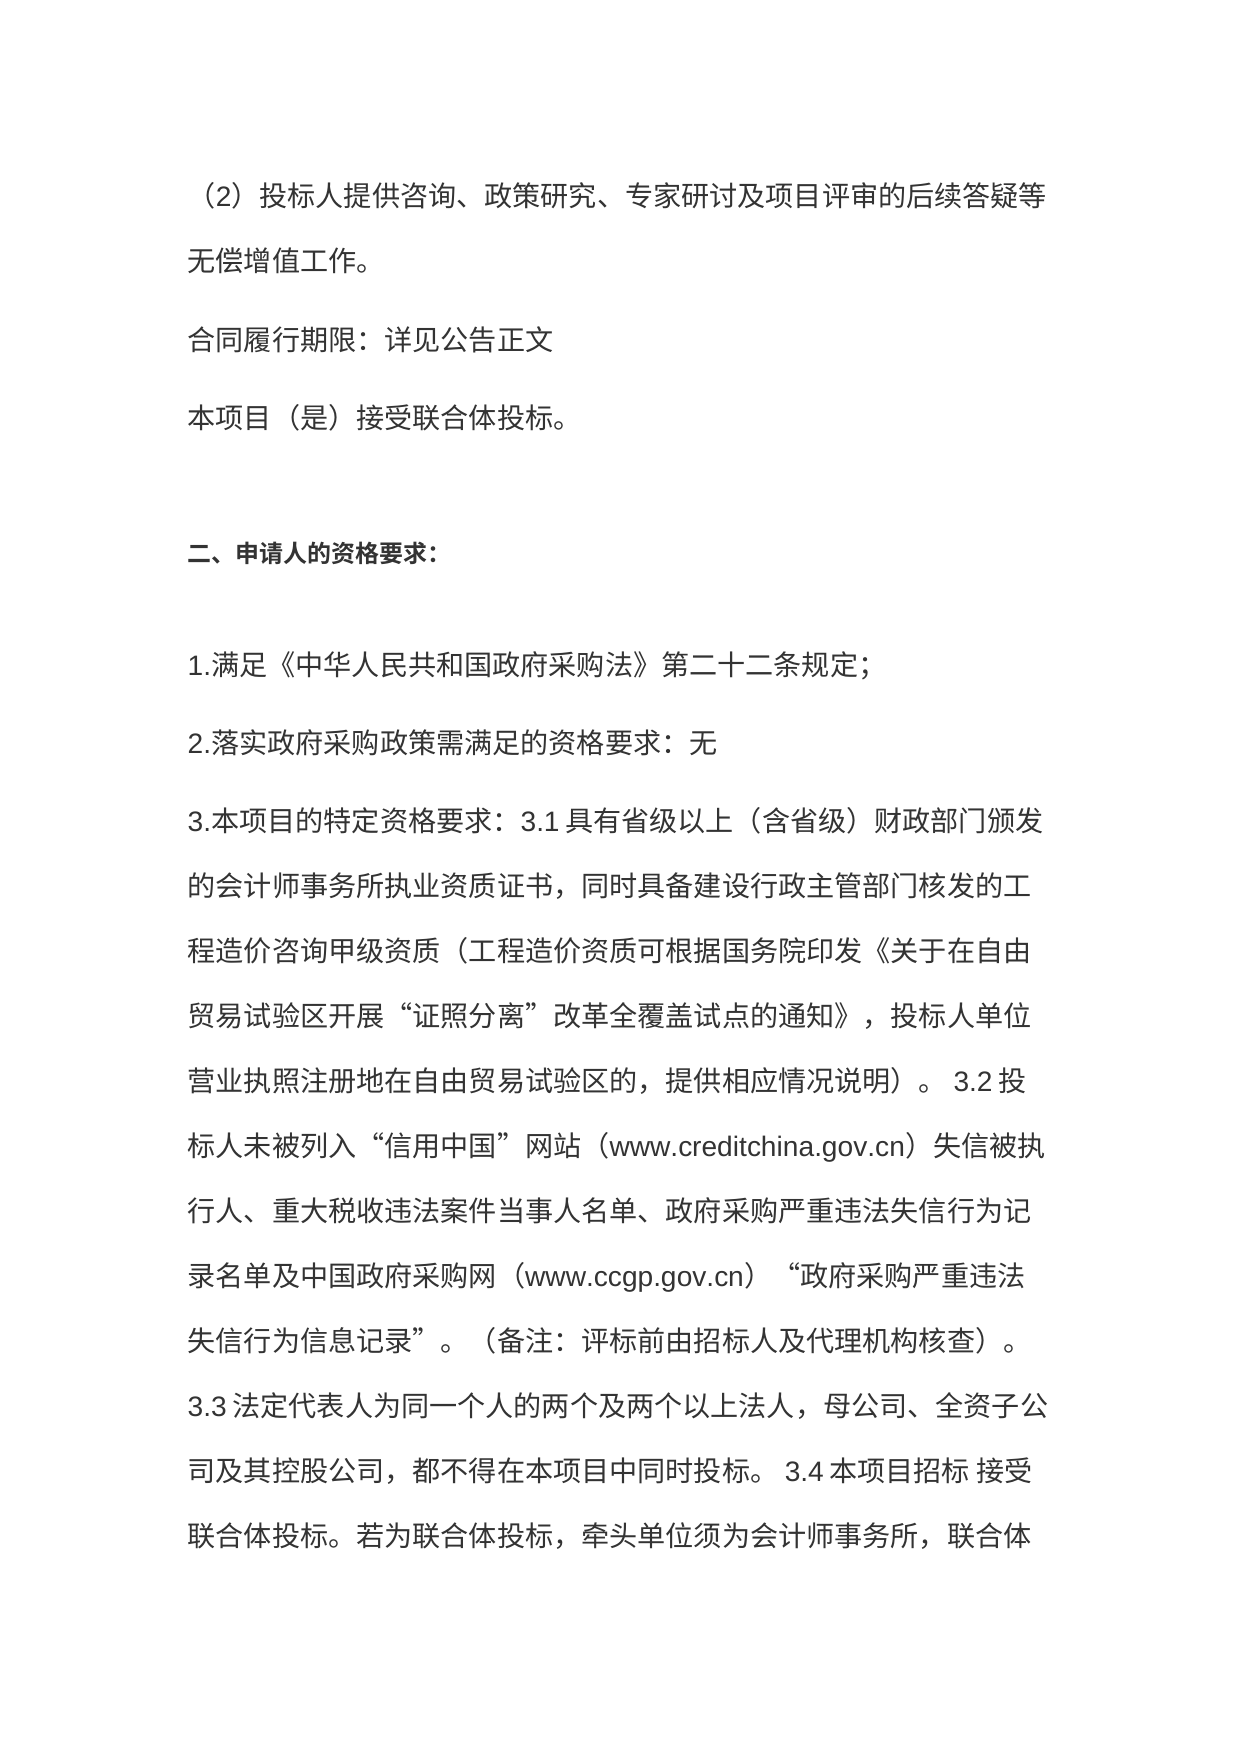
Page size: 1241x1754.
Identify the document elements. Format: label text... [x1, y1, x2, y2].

text 2.落实政府采购政策需满足的资格要求：无 [187, 709, 1053, 774]
text 本项目（是）接受联合体投标。 [187, 384, 1053, 449]
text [187, 787, 1053, 1567]
text 合同履行期限：详见公告正文 [187, 305, 1053, 370]
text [187, 162, 1053, 292]
text 二、申请人的资格要求： [187, 519, 1053, 584]
text 1.满足《中华人民共和国政府采购法》第二十二条规定； [187, 630, 1053, 695]
